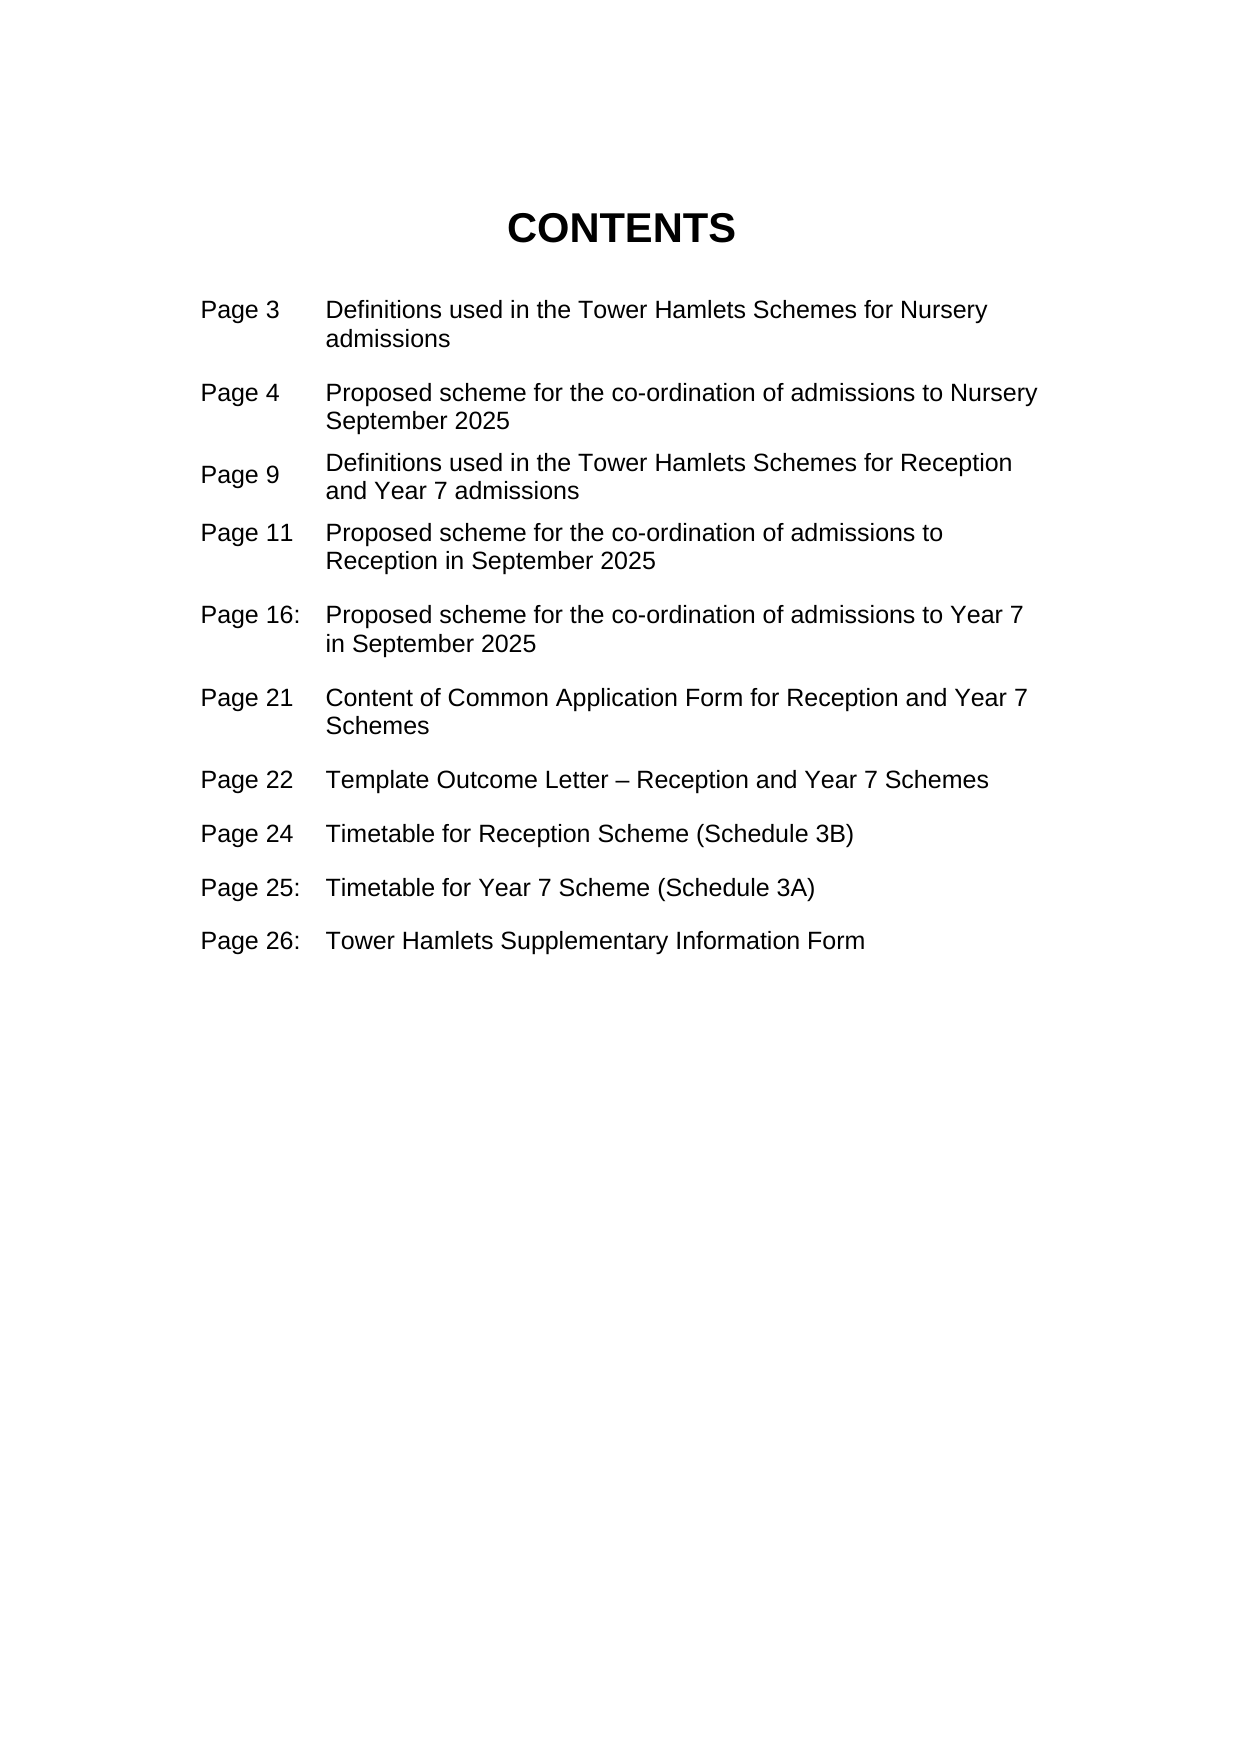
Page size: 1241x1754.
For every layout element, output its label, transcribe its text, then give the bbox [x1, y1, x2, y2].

table_cell Page 22 [189, 753, 314, 806]
table_cell Proposed scheme for the co-ordination of admissions to Year 7 in September 2025 [314, 588, 1053, 670]
table_cell Page 25: [189, 860, 314, 914]
table_cell Definitions used in the Tower Hamlets Schemes for Reception and Year 7 admissions [314, 448, 1053, 505]
table_cell Page 11 [189, 505, 314, 588]
table_cell Content of Common Application Form for Reception and Year 7 Schemes [314, 670, 1053, 753]
table_cell Timetable for Reception Scheme (Schedule 3B) [314, 806, 1053, 860]
table_cell Page 26: [189, 914, 314, 968]
table_cell Template Outcome Letter – Reception and Year 7 Schemes [314, 753, 1053, 806]
table_cell Tower Hamlets Supplementary Information Form [314, 914, 1053, 968]
table_cell Page 9 [189, 448, 314, 505]
table_cell Page 4 [189, 365, 314, 448]
table_cell Page 24 [189, 806, 314, 860]
table_cell Page 21 [189, 670, 314, 753]
table_header Definitions used in the Tower Hamlets Schemes for Nursery admissions [314, 283, 1053, 365]
subtitle CONTENTS [81, 204, 1162, 252]
table_cell Page 16: [189, 588, 314, 670]
table_header Page 3 [189, 283, 314, 365]
table_cell Proposed scheme for the co-ordination of admissions to Nursery September 2025 [314, 365, 1053, 448]
table_cell Proposed scheme for the co-ordination of admissions to Reception in September 2025 [314, 505, 1053, 588]
table_cell Timetable for Year 7 Scheme (Schedule 3A) [314, 860, 1053, 914]
